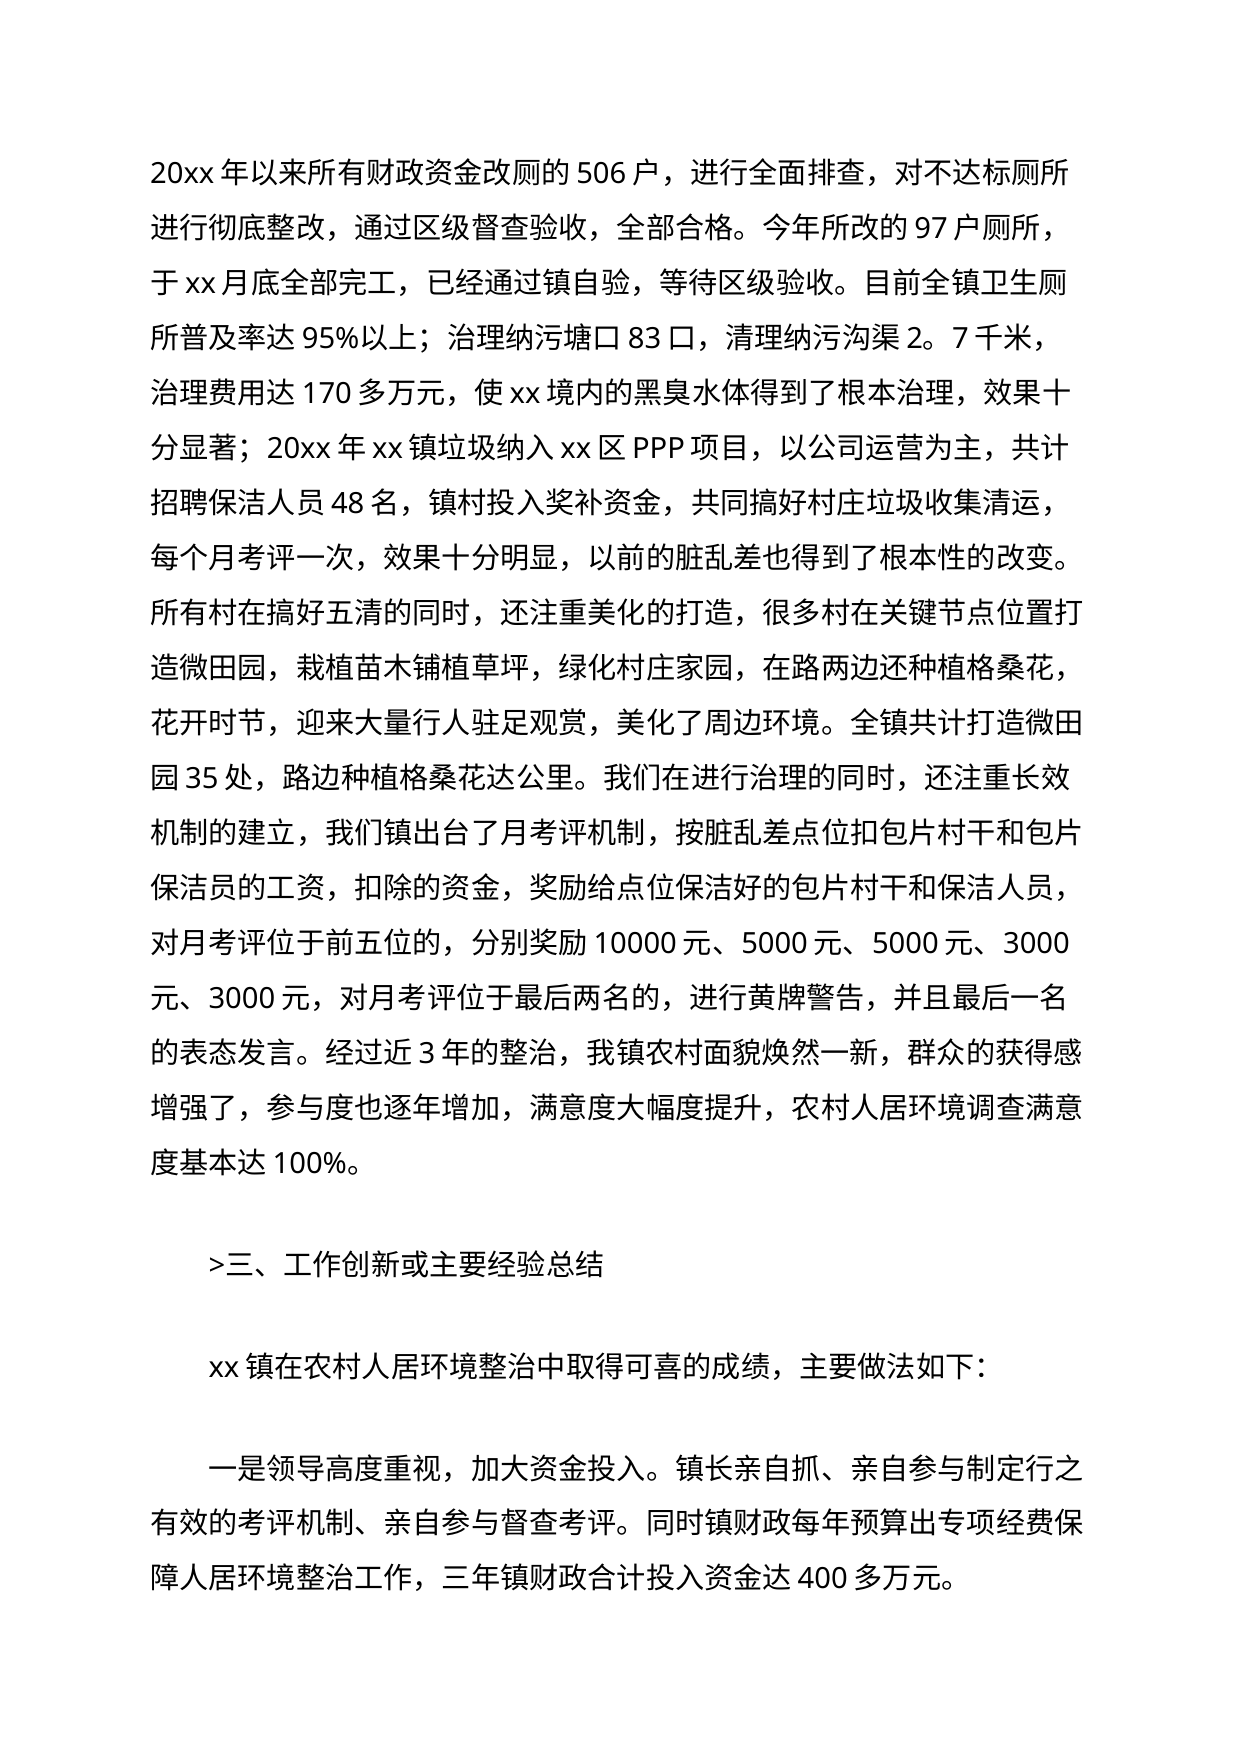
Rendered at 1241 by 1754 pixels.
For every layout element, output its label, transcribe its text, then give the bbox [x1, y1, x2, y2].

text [150, 150, 1090, 1182]
text xx镇在农村人居环境整治中取得可喜的成绩，主要做法如下： [150, 1343, 1090, 1386]
text 一是领导高度重视，加大资金投入。镇长亲自抓、亲自参与制定行之有效的考评机制、亲自参与督查考评。同时镇财政每年预算出专项经费保障人居环境整治工作，三年镇财政合计投入资金达400多万元。 [150, 1445, 1090, 1597]
text >三、工作创新或主要经验总结 [150, 1241, 1090, 1284]
